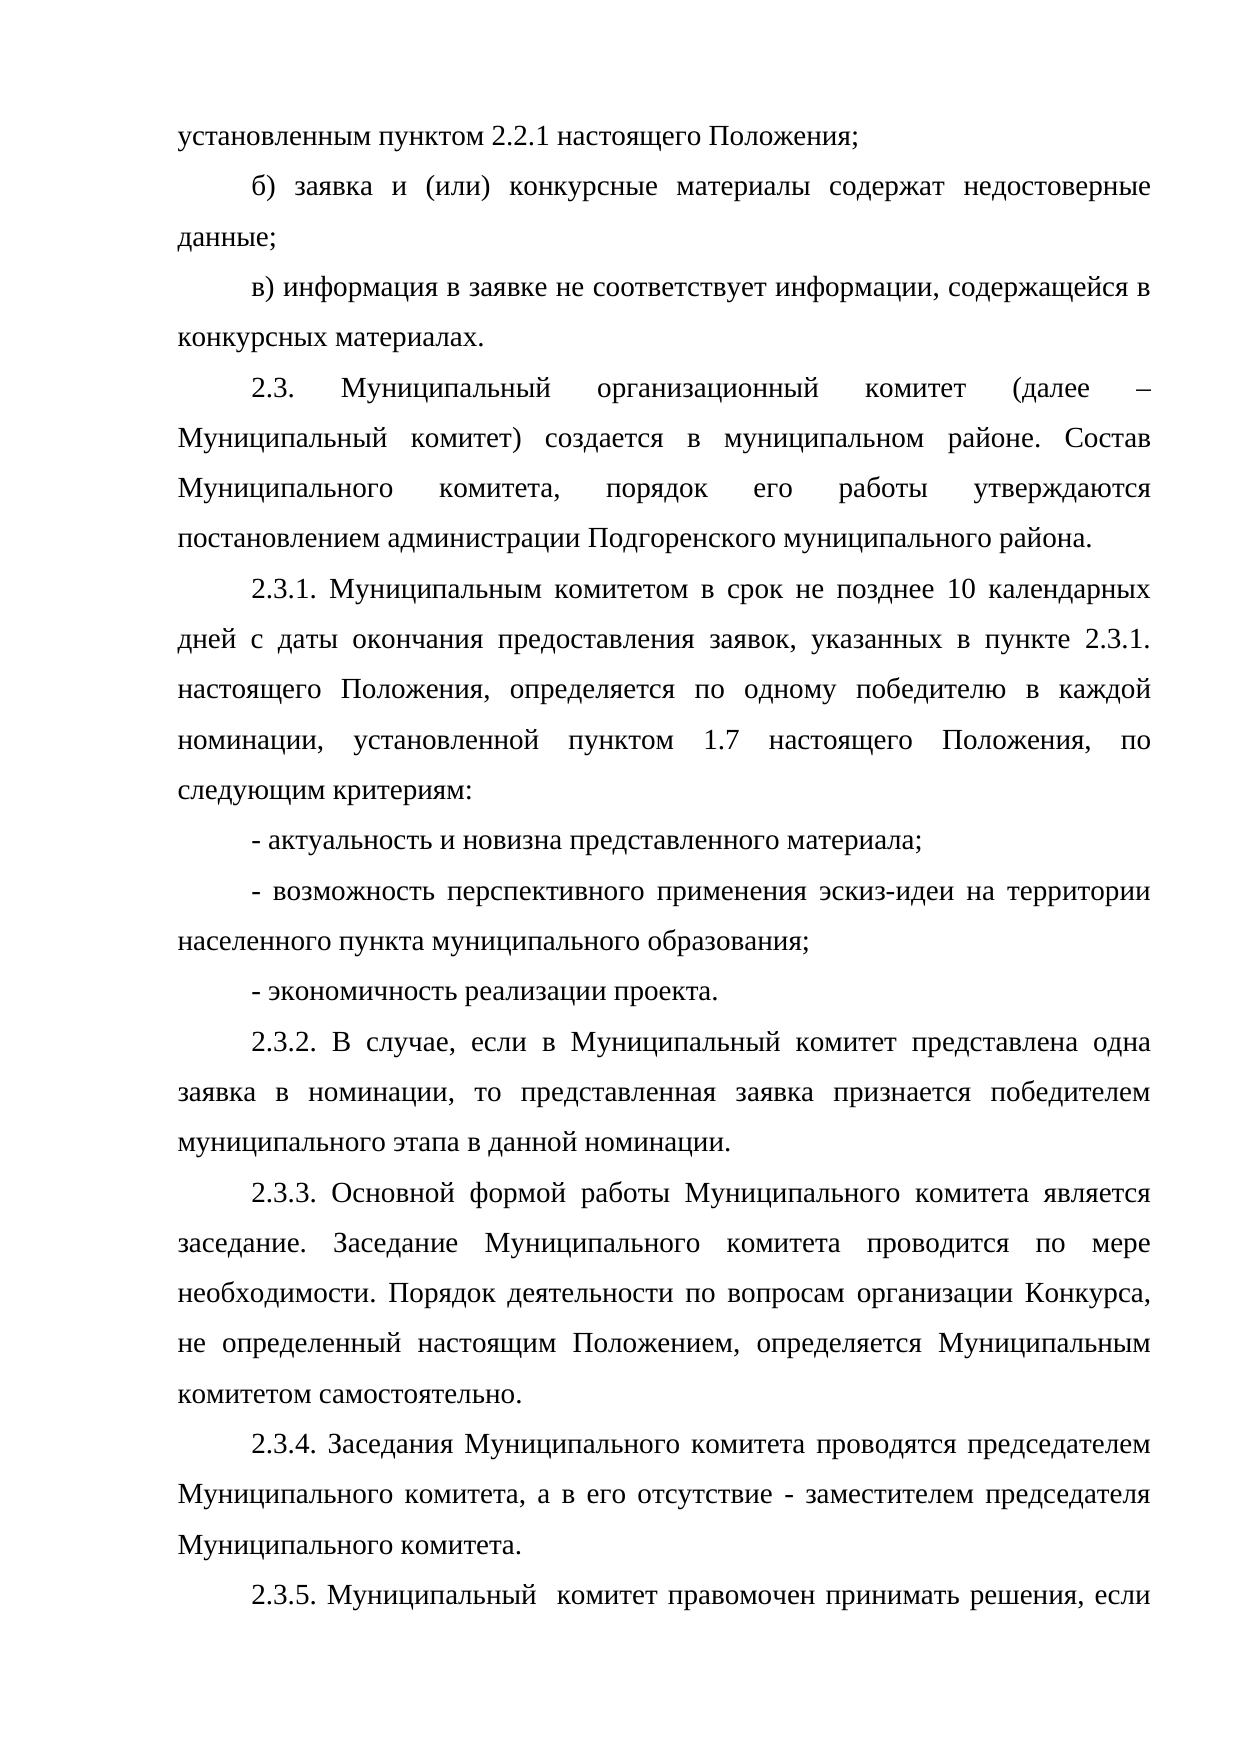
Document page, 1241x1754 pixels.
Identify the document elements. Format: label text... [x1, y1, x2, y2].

text - актуальность и новизна представленного материала; [177, 822, 1152, 856]
text б) заявка и (или) конкурсные материалы содержат недостоверные данные; [177, 168, 1152, 252]
text - экономичность реализации проекта. [177, 973, 1152, 1007]
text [177, 1577, 1152, 1611]
text - возможность перспективного применения эскиз-идеи на территории населенного пункта муниципального образования; [177, 873, 1152, 957]
text 2.3.1. Муниципальным комитетом в срок не позднее 10 календарных дней с даты окончания предоставления заявок, указанных в пункте 2.3.1. настоящего Положения, определяется по одному победителю в каждой номинации, установленной пунктом 1.7 настоящего Положения, по следующим критериям: [177, 571, 1152, 806]
text 2.3.4. Заседания Муниципального комитета проводятся председателем Муниципального комитета, а в его отсутствие - заместителем председателя Муниципального комитета. [177, 1426, 1152, 1560]
text в) информация в заявке не соответствует информации, содержащейся в конкурсных материалах. [177, 269, 1152, 353]
text 2.3.2. В случае, если в Муниципальный комитет представлена одна заявка в номинации, то представленная заявка признается победителем муниципального этапа в данной номинации. [177, 1024, 1152, 1158]
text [177, 118, 1152, 152]
text 2.3. Муниципальный организационный комитет (далее – Муниципальный комитет) создается в муниципальном районе. Состав Муниципального комитета, порядок его работы утверждаются постановлением администрации Подгоренского муниципального района. [177, 370, 1152, 554]
text 2.3.3. Основной формой работы Муниципального комитета является заседание. Заседание Муниципального комитета проводится по мере необходимости. Порядок деятельности по вопросам организации Конкурса, не определенный настоящим Положением, определяется Муниципальным комитетом самостоятельно. [177, 1175, 1152, 1409]
